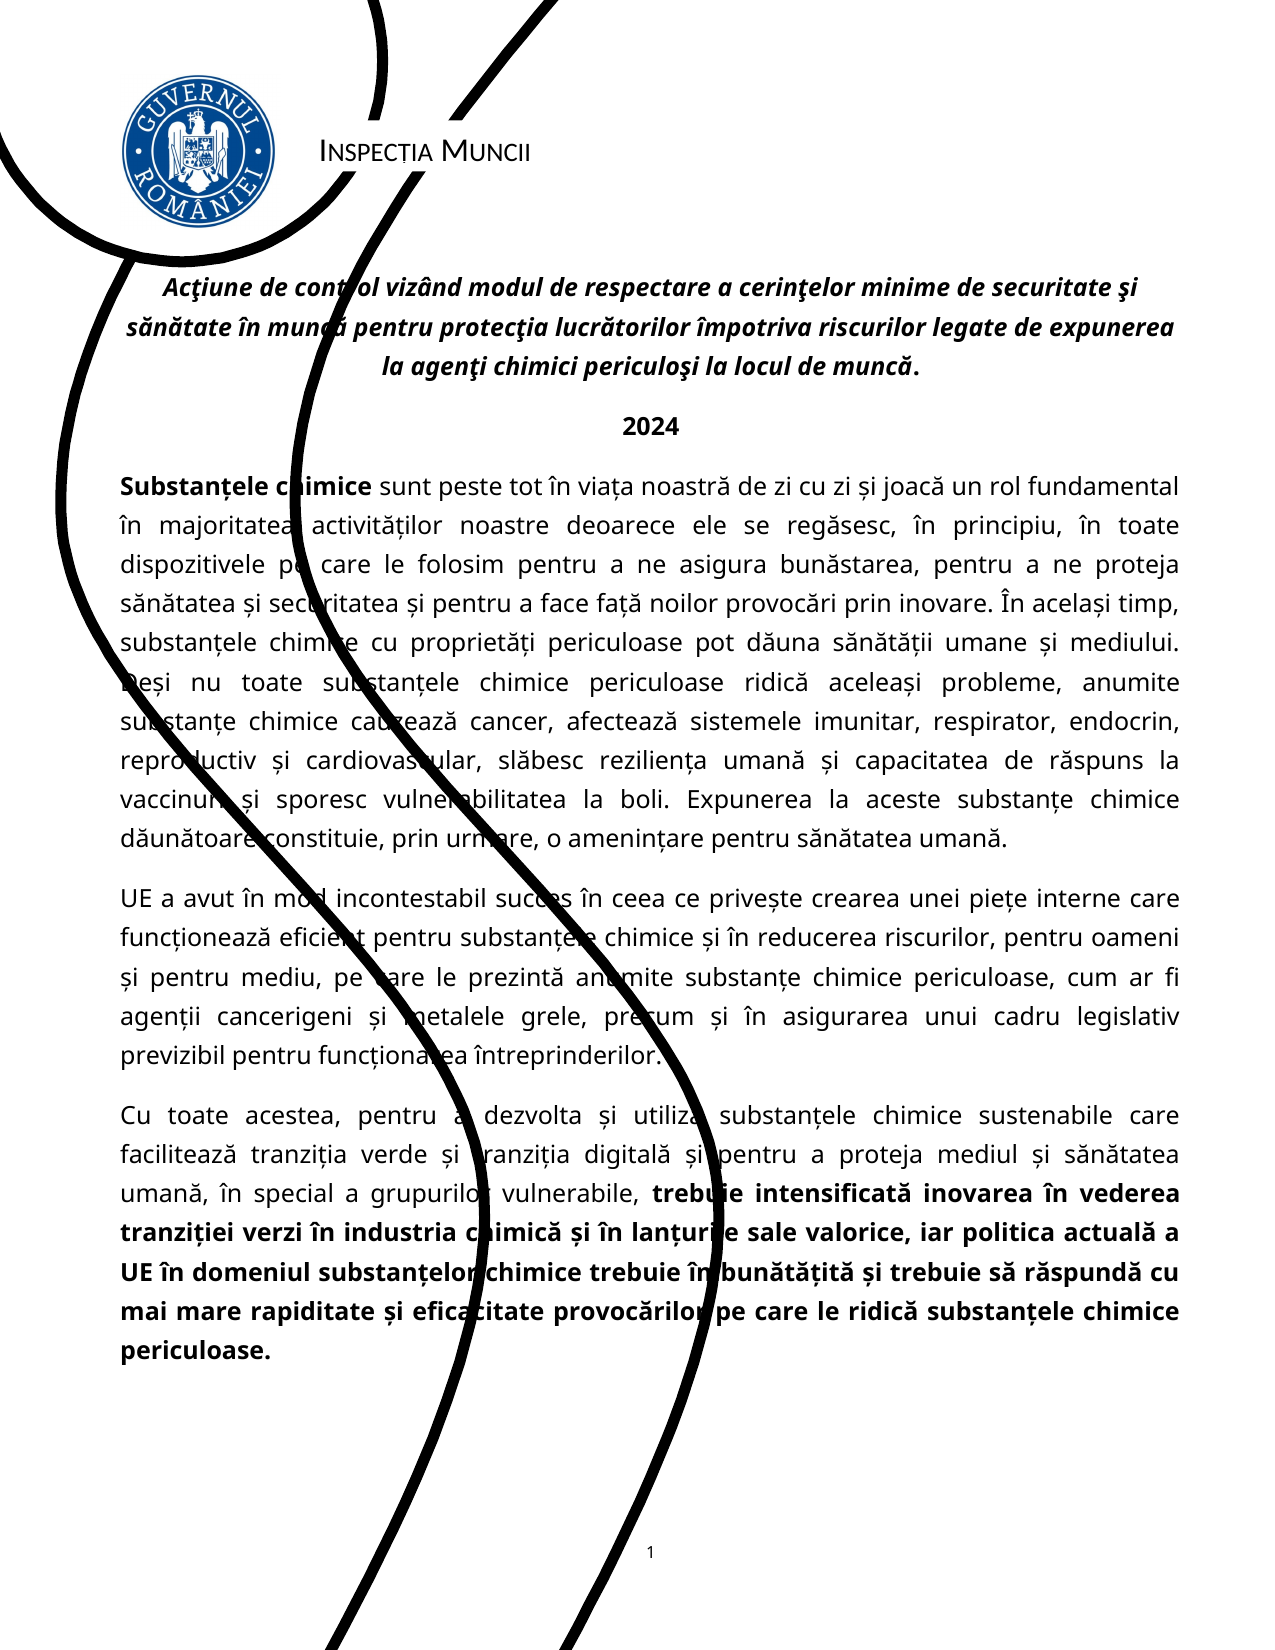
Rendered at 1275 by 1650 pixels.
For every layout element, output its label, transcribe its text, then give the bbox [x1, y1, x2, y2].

text UE a avut în mod incontestabil succes în ceea ce privește crearea unei piețe interne care funcționează eficient pentru substanțele chimice și în reducerea riscurilor, pentru oameni și pentru mediu, pe care le prezintă anumite substanțe chimice periculoase, cum ar fi agenții cancerigeni și metalele grele, precum și în asigurarea unui cadru legislativ previzibil pentru funcționarea întreprinderilor. [120, 881, 1181, 1072]
text Substanțele chimice sunt peste tot în viața noastră de zi cu zi și joacă un rol fundamental în majoritatea activităților noastre deoarece ele se regăsesc, în principiu, în toate dispozitivele pe care le folosim pentru a ne asigura bunăstarea, pentru a ne proteja sănătatea și securitatea și pentru a face față noilor provocări prin inovare. În același timp, substanțele chimice cu proprietăți periculoase pot dăuna sănătății umane și mediului. Deși nu toate substanțele chimice periculoase ridică aceleași probleme, anumite substanțe chimice cauzează cancer, afectează sistemele imunitar, respirator, endocrin, reproductiv și cardiovascular, slăbesc reziliența umană și capacitatea de răspuns la vaccinuri și sporesc vulnerabilitatea la boli. Expunerea la aceste substanțe chimice dăunătoare constituie, prin urmare, o amenințare pentru sănătatea umană. [120, 468, 1181, 855]
picture [120, 74, 281, 230]
text 2024 [120, 408, 1181, 442]
text Cu toate acestea, pentru a dezvolta și utiliza substanțele chimice sustenabile care facilitează tranziția verde și tranziția digitală și pentru a proteja mediul și sănătatea umană, în special a grupurilor vulnerabile, trebuie intensificată inovarea în vederea tranziției verzi în industria chimică și în lanțurile sale valorice, iar politica actuală a UE în domeniul substanțelor chimice trebuie îmbunătățită și trebuie să răspundă cu mai mare rapiditate și eficacitate provocărilor pe care le ridică substanțele chimice periculoase. [120, 1097, 1181, 1367]
text Acţiune de control vizând modul de respectare a cerinţelor minime de securitate şi sănătate în muncă pentru protecţia lucrătorilor împotriva riscurilor legate de expunerea la agenţi chimici periculoşi la locul de muncă. [120, 270, 1181, 382]
